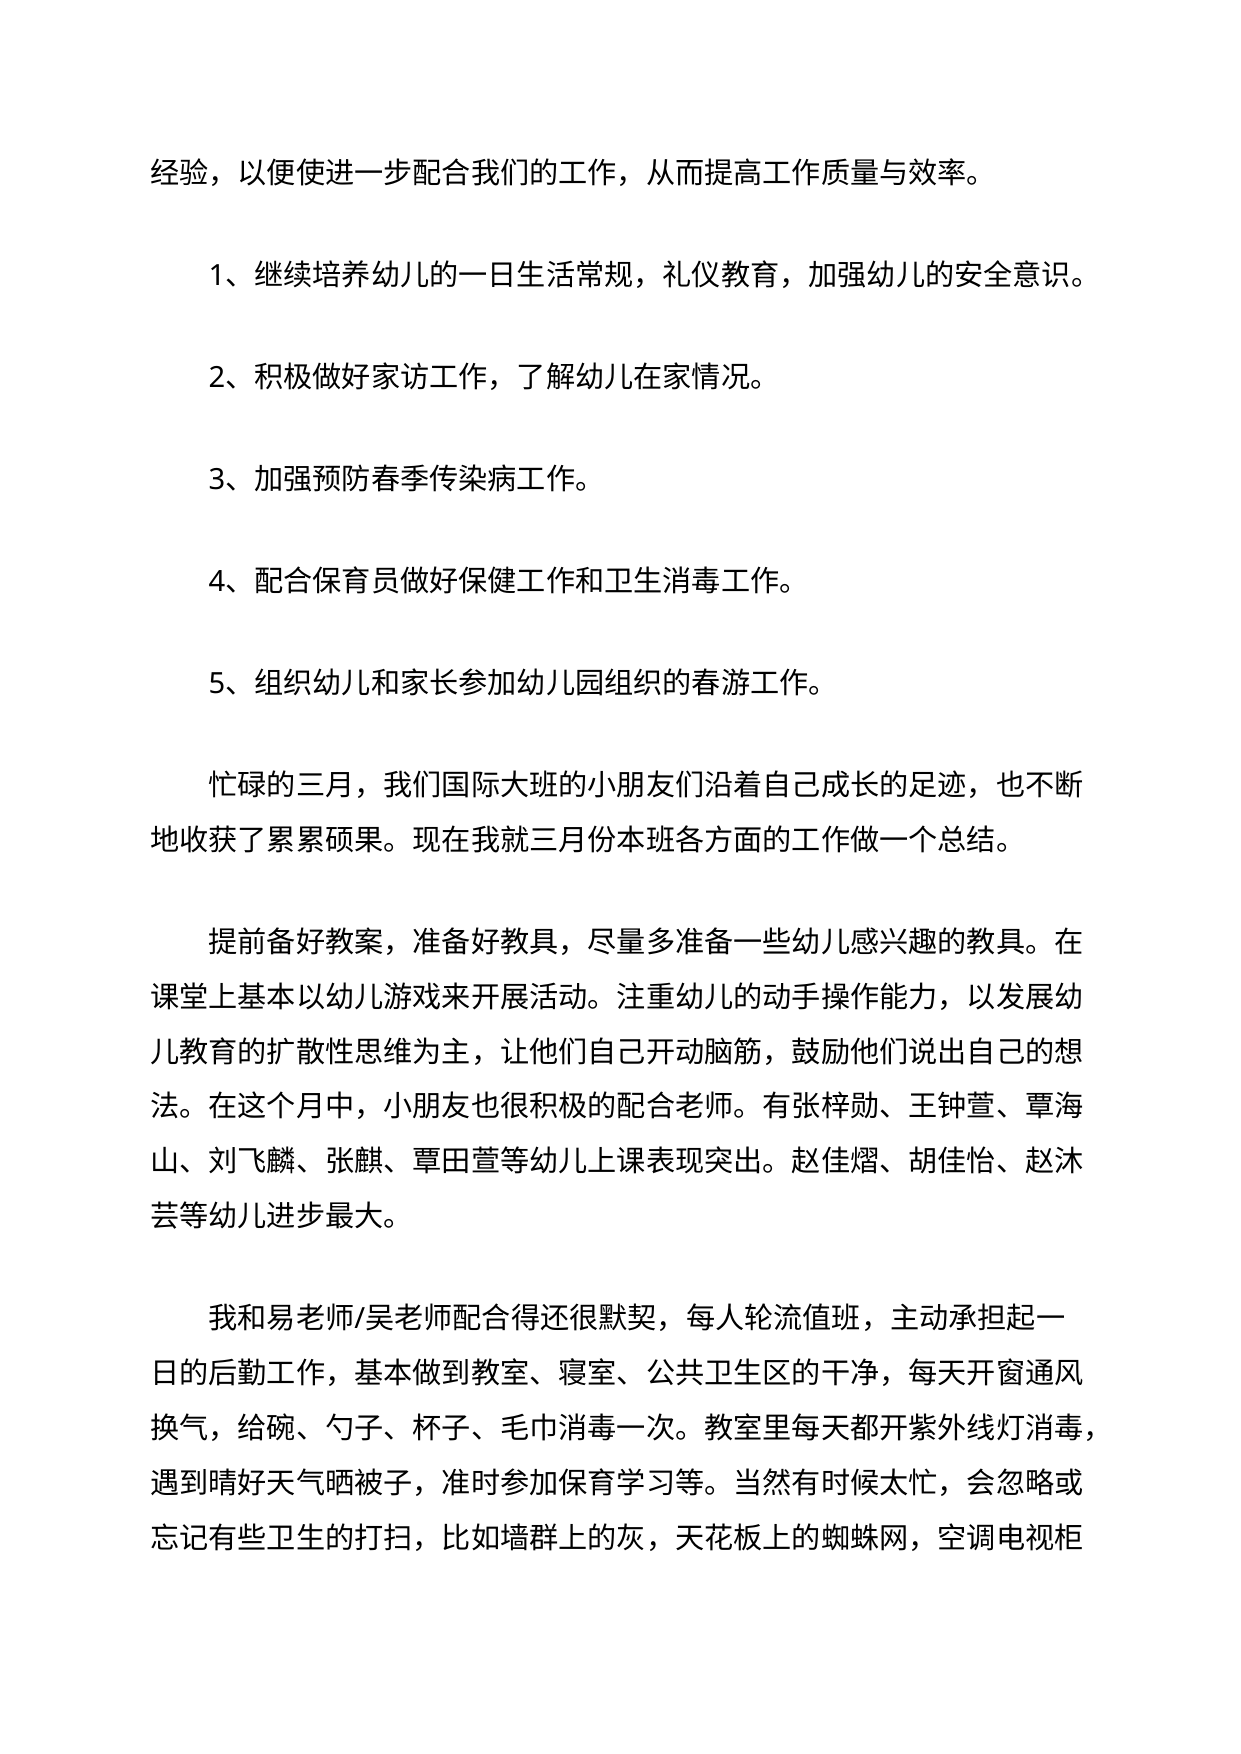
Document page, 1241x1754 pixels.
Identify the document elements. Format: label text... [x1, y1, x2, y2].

text 提前备好教案，准备好教具，尽量多准备一些幼儿感兴趣的教具。在课堂上基本以幼儿游戏来开展活动。注重幼儿的动手操作能力，以发展幼儿教育的扩散性思维为主，让他们自己开动脑筋，鼓励他们说出自己的想法。在这个月中，小朋友也很积极的配合老师。有张梓勋、王钟萱、覃海山、刘飞麟、张麒、覃田萱等幼儿上课表现突出。赵佳熠、胡佳怡、赵沐芸等幼儿进步最大。 [150, 918, 1090, 1235]
text 3、加强预防春季传染病工作。 [150, 456, 1090, 498]
text 2、积极做好家访工作，了解幼儿在家情况。 [150, 354, 1090, 396]
text 5、组织幼儿和家长参加幼儿园组织的春游工作。 [150, 660, 1090, 702]
text 忙碌的三月，我们国际大班的小朋友们沿着自己成长的足迹，也不断地收获了累累硕果。现在我就三月份本班各方面的工作做一个总结。 [150, 762, 1090, 859]
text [150, 150, 1090, 192]
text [150, 1294, 1090, 1557]
text 4、配合保育员做好保健工作和卫生消毒工作。 [150, 558, 1090, 600]
text 1、继续培养幼儿的一日生活常规，礼仪教育，加强幼儿的安全意识。 [150, 252, 1090, 294]
